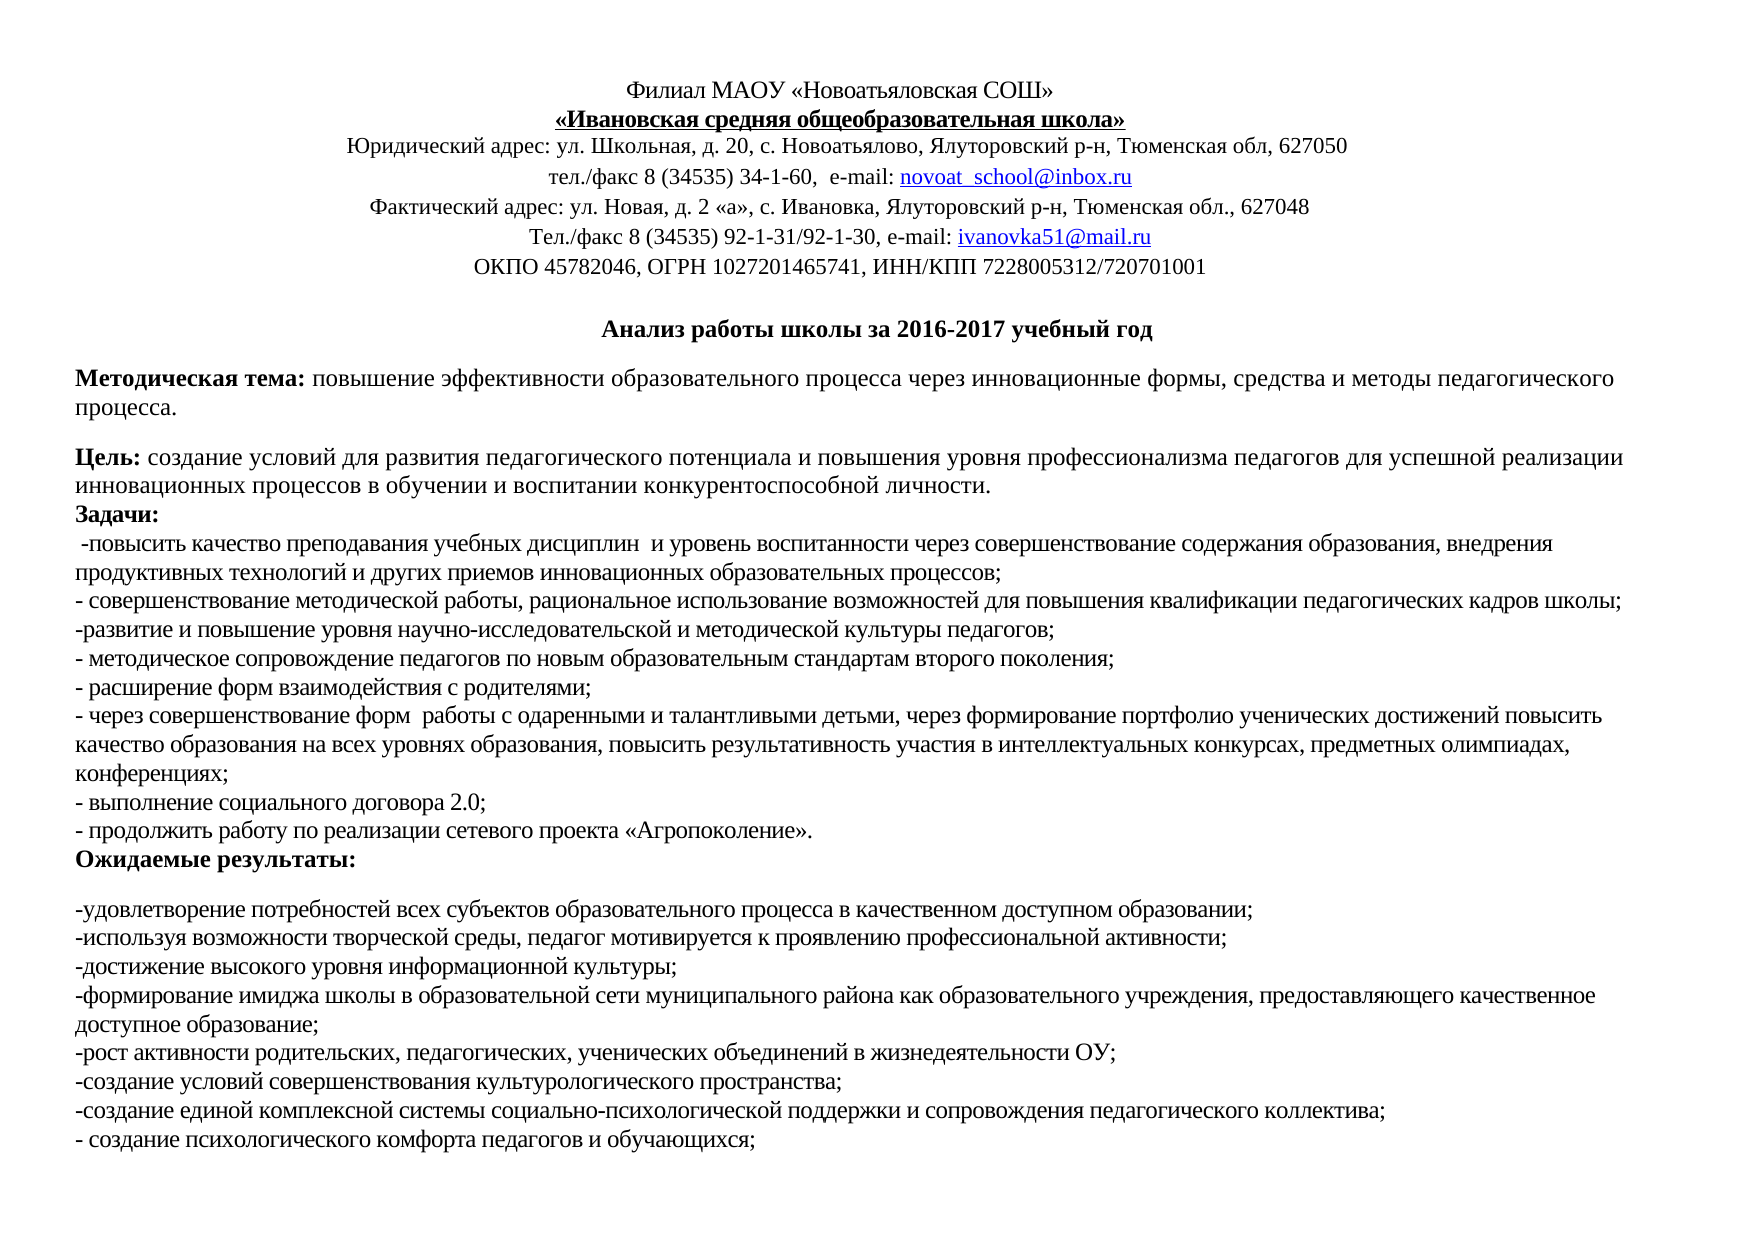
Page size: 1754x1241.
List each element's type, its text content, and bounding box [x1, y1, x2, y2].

text -повысить качество преподавания учебных дисциплин и уровень воспитанности через совершенствование содержания образования, внедрения продуктивных технологий и других приемов инновационных образовательных процессов; [75, 528, 1679, 585]
text Тел./факс 8 (34535) 92-1-31/92-1-30, e-mail: ivanovka51@mail.ru [1, 223, 1679, 249]
text - совершенствование методической работы, рациональное использование возможностей для повышения квалификации педагогических кадров школы; [75, 585, 1679, 614]
text - расширение форм взаимодействия с родителями; [75, 672, 1679, 700]
text - продолжить работу по реализации сетевого проекта «Агропоколение». [75, 815, 1679, 844]
text -достижение высокого уровня информационной культуры; [75, 951, 1679, 980]
text Фактический адрес: ул. Новая, д. 2 «а», с. Ивановка, Ялуторовский р-н, Тюменская обл., 627048 [1, 193, 1679, 219]
text -создание условий совершенствования культурологического пространства; [75, 1066, 1679, 1095]
text -удовлетворение потребностей всех субъектов образовательного процесса в качественном доступном образовании; [75, 894, 1679, 922]
text - выполнение социального договора 2.0; [75, 787, 1679, 815]
text тел./факс 8 (34535) 34-1-60, e-mail: novoat_school@inbox.ru [1, 163, 1679, 189]
text Цель: создание условий для развития педагогического потенциала и повышения уровня профессионализма педагогов для успешной реализации инновационных процессов в обучении и воспитании конкурентоспособной личности. [75, 442, 1679, 499]
text Методическая тема: повышение эффективности образовательного процесса через инновационные формы, средства и методы педагогического процесса. [75, 363, 1679, 421]
text «Ивановская средняя общеобразовательная школа» [1, 104, 1679, 132]
text - через совершенствование форм работы с одаренными и талантливыми детьми, через формирование портфолио ученических достижений повысить качество образования на всех уровнях образования, повысить результативность участия в интеллектуальных конкурсах, предметных олимпиадах, конференциях; [75, 700, 1679, 787]
text Ожидаемые результаты: [75, 844, 1679, 873]
text Филиал МАОУ «Новоатьяловская СОШ» [1, 75, 1679, 104]
text Задачи: [75, 499, 1679, 528]
text Юридический адрес: ул. Школьная, д. 20, с. Новоатьялово, Ялуторовский р-н, Тюменская обл, 627050 [1, 132, 1694, 159]
text - методическое сопровождение педагогов по новым образовательным стандартам второго поколения; [75, 643, 1679, 672]
text -создание единой комплексной системы социально-психологической поддержки и сопровождения педагогического коллектива; [75, 1095, 1679, 1124]
text -формирование имиджа школы в образовательной сети муниципального района как образовательного учреждения, предоставляющего качественное доступное образование; [75, 980, 1679, 1037]
text - создание психологического комфорта педагогов и обучающихся; [75, 1124, 1679, 1152]
text Анализ работы школы за 2016-2017 учебный год [75, 314, 1679, 342]
text -рост активности родительских, педагогических, ученических объединений в жизнедеятельности ОУ; [75, 1037, 1679, 1066]
text ОКПО 45782046, ОГРН 1027201465741, ИНН/КПП 7228005312/720701001 [1, 253, 1679, 280]
text -развитие и повышение уровня научно-исследовательской и методической культуры педагогов; [75, 614, 1679, 643]
text -используя возможности творческой среды, педагог мотивируется к проявлению профессиональной активности; [75, 922, 1679, 951]
